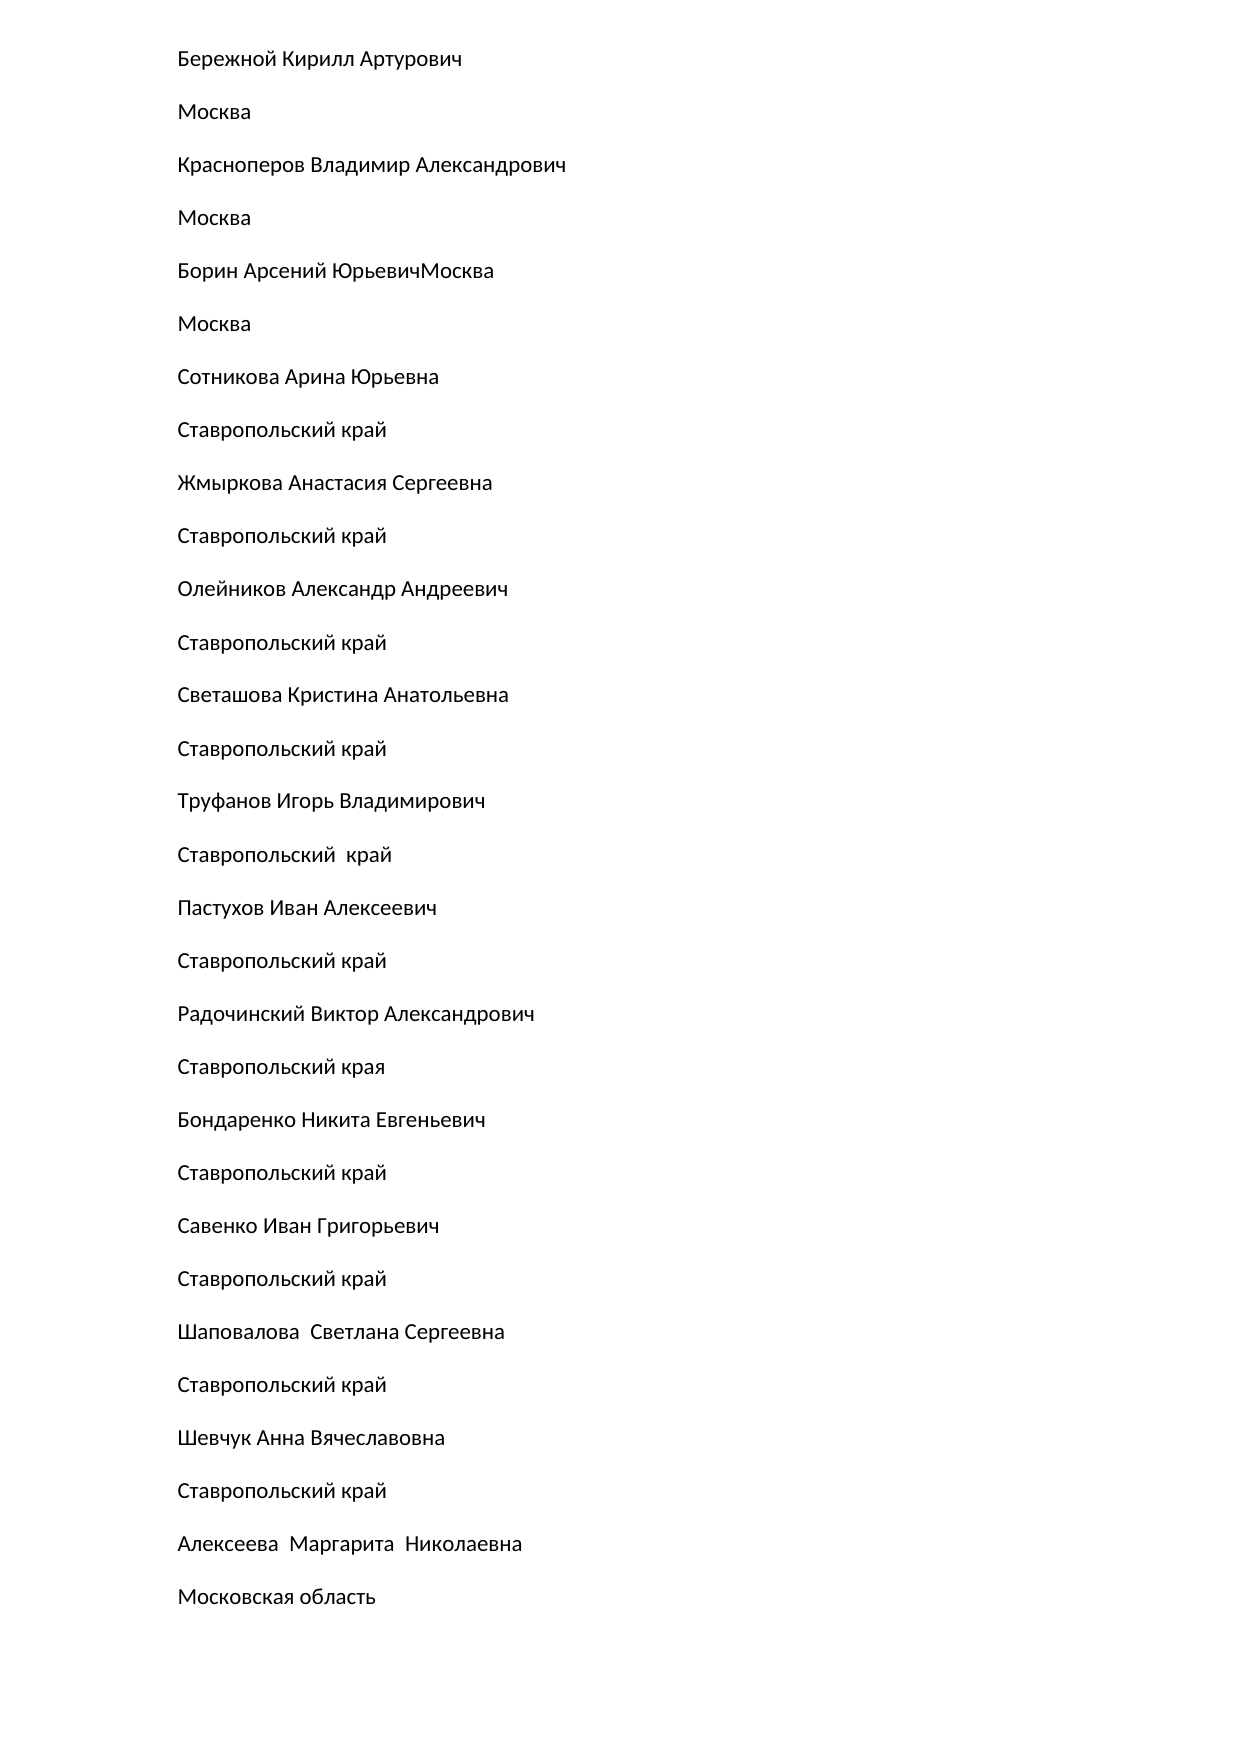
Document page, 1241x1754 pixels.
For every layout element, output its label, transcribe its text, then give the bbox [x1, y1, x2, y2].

text Ставропольский край [177, 522, 1152, 549]
text Ставропольский край [177, 1370, 1152, 1398]
text Борин Арсений ЮрьевичМосква [177, 256, 1152, 284]
text Ставропольский край [177, 628, 1152, 656]
text Ставропольский края [177, 1052, 1152, 1080]
text Москва [177, 97, 1152, 125]
text Сотникова Арина Юрьевна [177, 362, 1152, 391]
text Светашова Кристина Анатольевна [177, 681, 1152, 709]
text Ставропольский край [177, 840, 1152, 868]
text Савенко Иван Григорьевич [177, 1211, 1152, 1239]
text Ставропольский край [177, 1264, 1152, 1292]
text Бережной Кирилл Артурович [177, 44, 1152, 72]
text Радочинский Виктор Александрович [177, 999, 1152, 1027]
text Ставропольский край [177, 1476, 1152, 1504]
text Ставропольский край [177, 946, 1152, 974]
text Шевчук Анна Вячеславовна [177, 1423, 1152, 1451]
text Москва [177, 203, 1152, 231]
text Бондаренко Никита Евгеньевич [177, 1105, 1152, 1133]
text Ставропольский край [177, 1158, 1152, 1186]
text Москва [177, 309, 1152, 337]
text Олейников Александр Андреевич [177, 574, 1152, 603]
text Красноперов Владимир Александрович [177, 150, 1152, 178]
text Ставропольский край [177, 416, 1152, 443]
text Ставропольский край [177, 734, 1152, 762]
text Московская область [177, 1582, 1152, 1610]
text Пастухов Иван Алексеевич [177, 893, 1152, 921]
text Алексеева Маргарита Николаевна [177, 1529, 1152, 1557]
text Жмыркова Анастасия Сергеевна [177, 468, 1152, 497]
text Труфанов Игорь Владимирович [177, 787, 1152, 815]
text Шаповалова Светлана Сергеевна [177, 1317, 1152, 1345]
